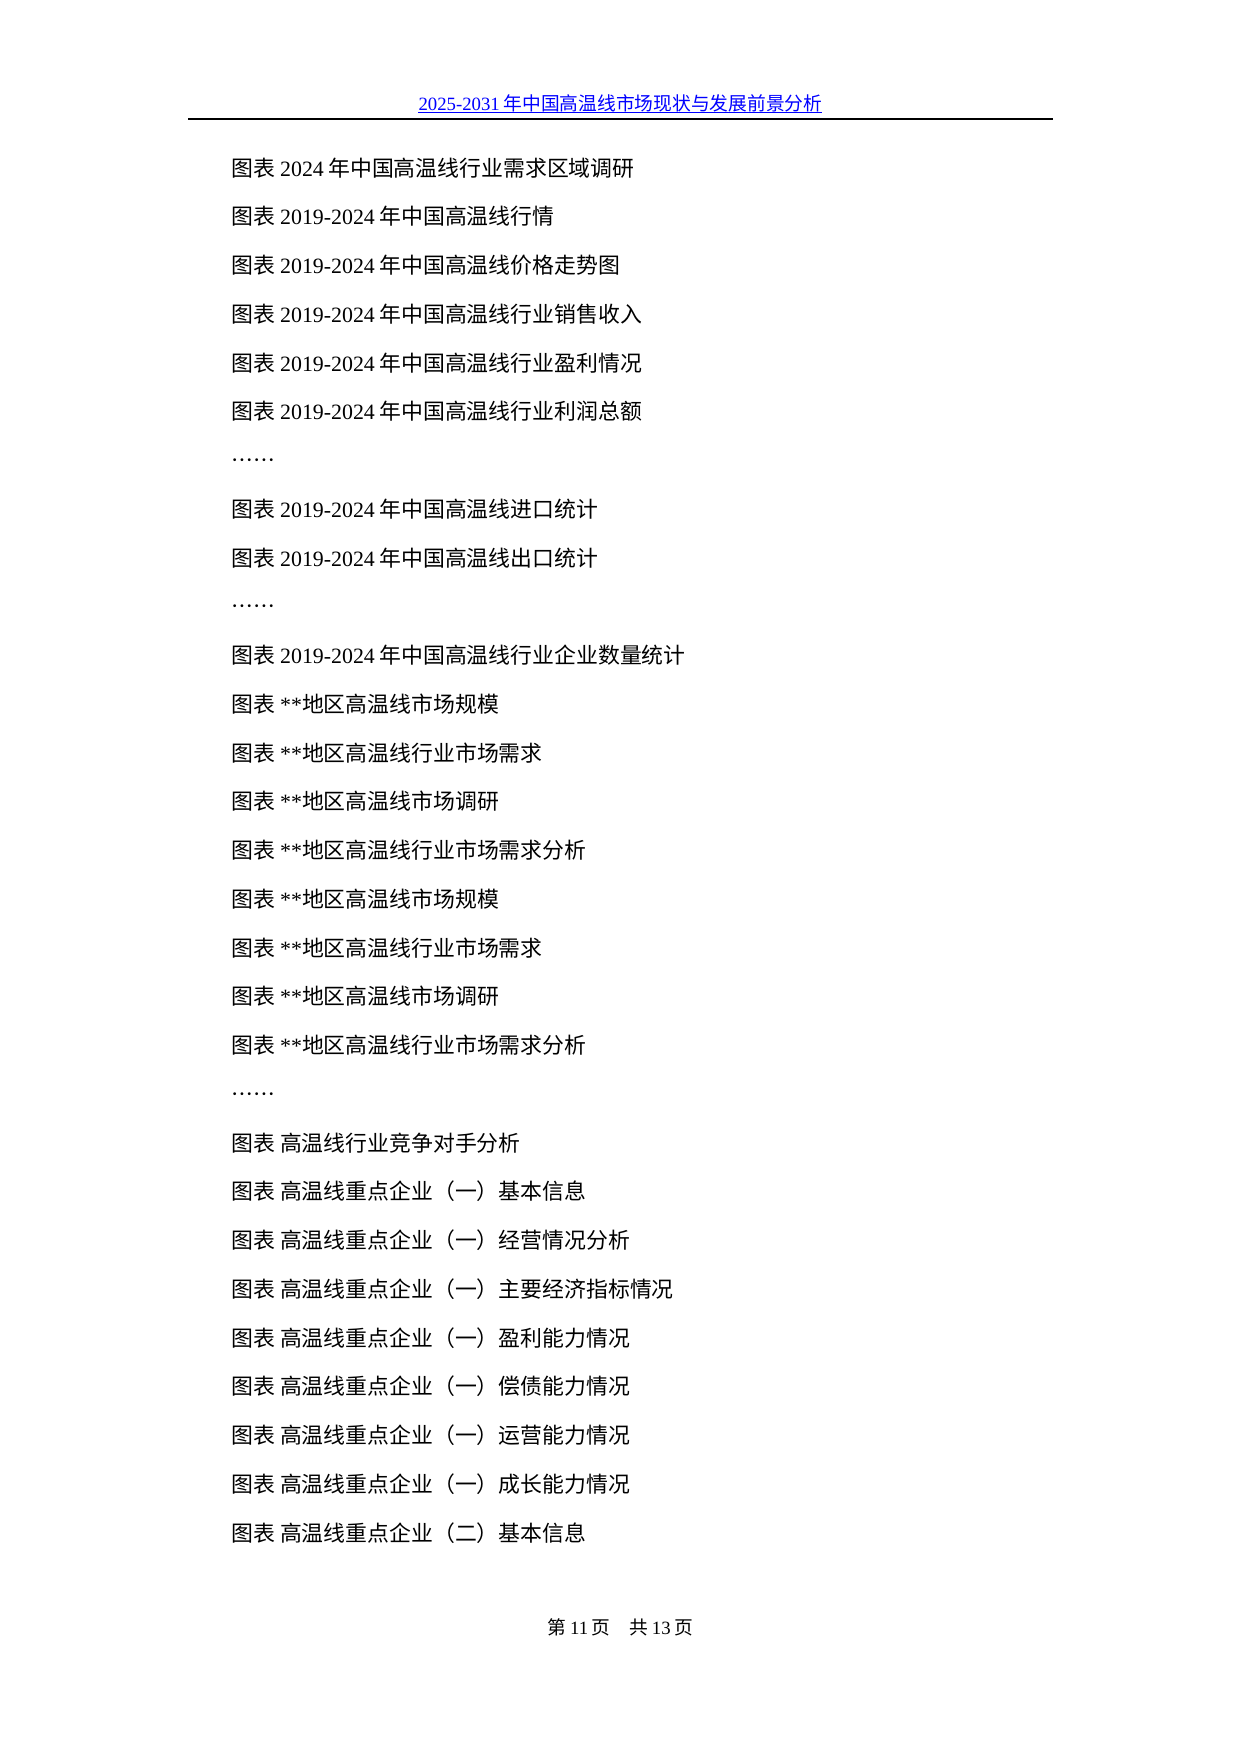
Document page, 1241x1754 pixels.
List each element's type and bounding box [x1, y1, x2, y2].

text [187, 150, 1053, 1548]
